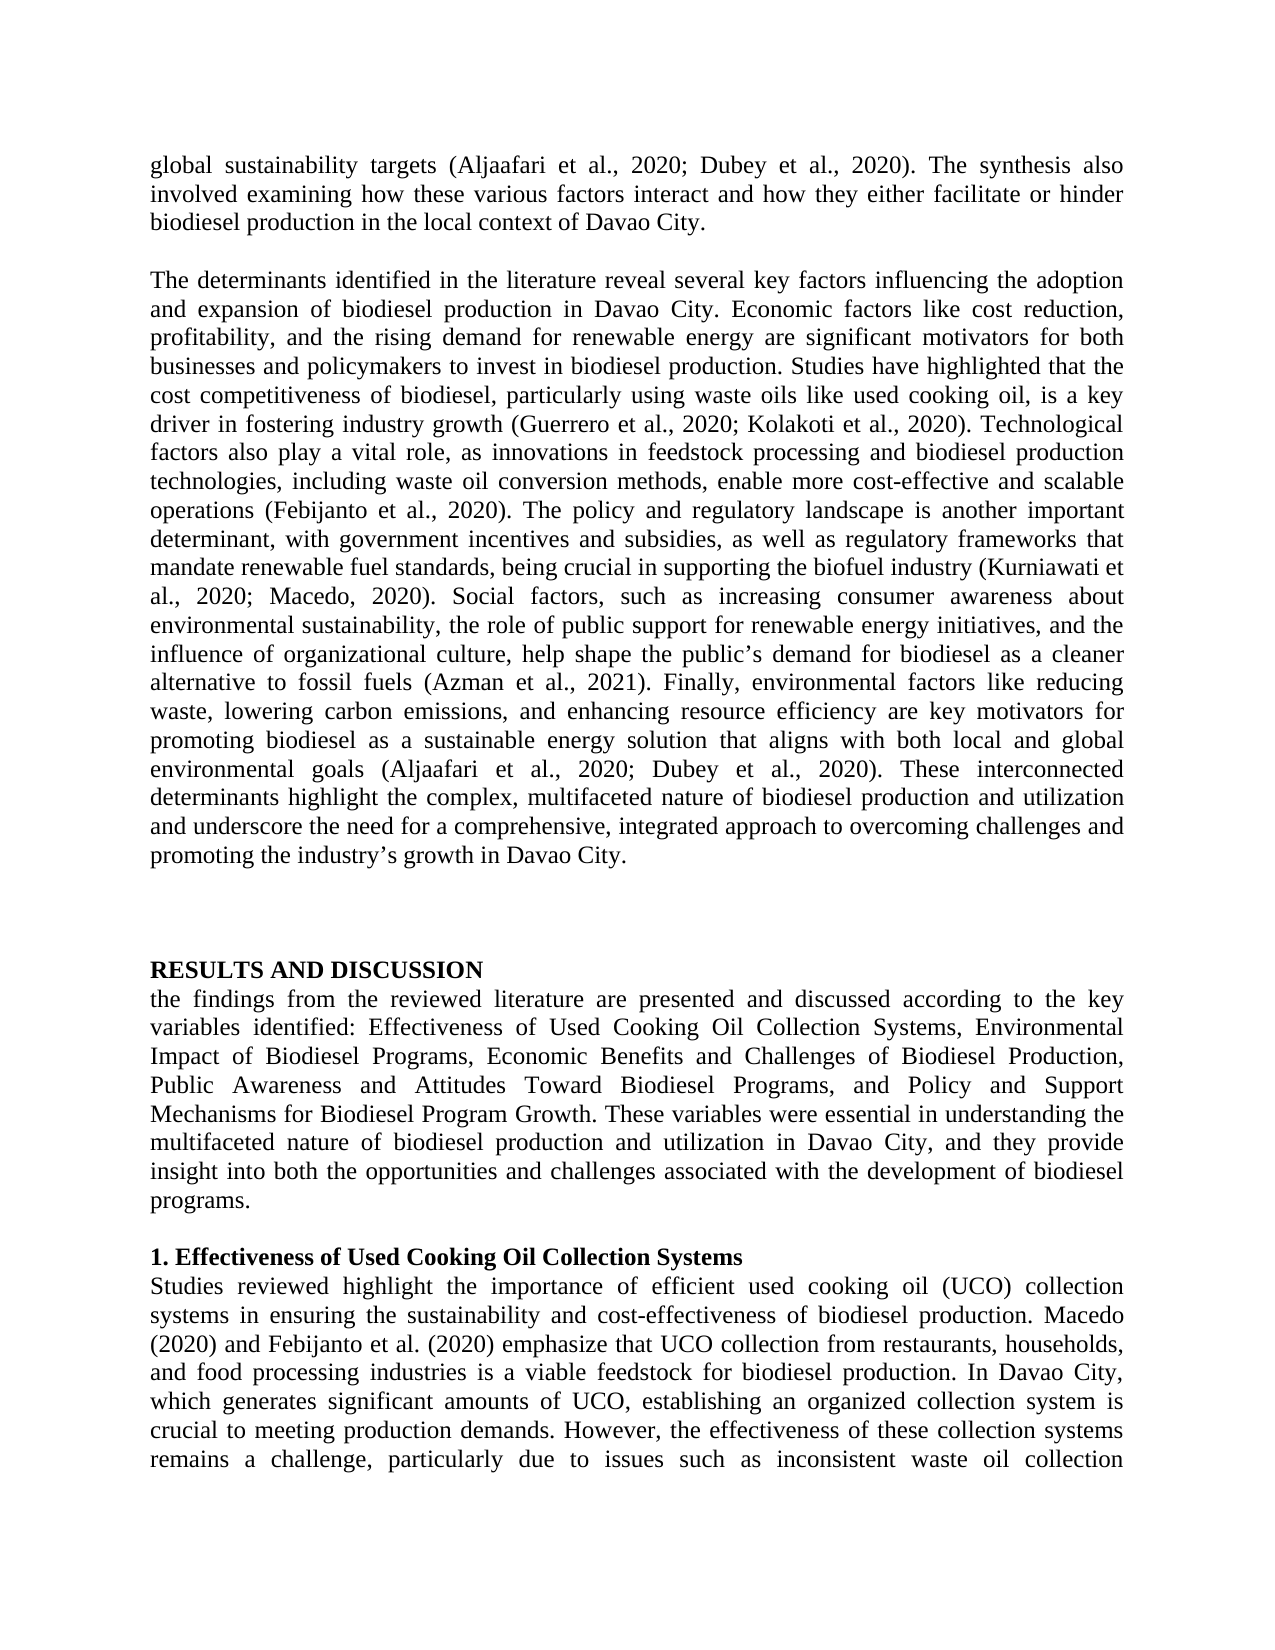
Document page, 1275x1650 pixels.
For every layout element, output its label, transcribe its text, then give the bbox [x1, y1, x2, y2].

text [150, 1271, 1125, 1472]
text the findings from the reviewed literature are presented and discussed according to the key variables identified: Effectiveness of Used Cooking Oil Collection Systems, Environmental Impact of Biodiesel Programs, Economic Benefits and Challenges of Biodiesel Production, Public Awareness and Attitudes Toward Biodiesel Programs, and Policy and Support Mechanisms for Biodiesel Program Growth. These variables were essential in understanding the multifaceted nature of biodiesel production and utilization in Davao City, and they provide insight into both the opportunities and challenges associated with the development of biodiesel programs. [150, 984, 1125, 1214]
text 1. Effectiveness of Used Cooking Oil Collection Systems [150, 1242, 1125, 1271]
text RESULTS AND DISCUSSION [150, 955, 1125, 984]
text The determinants identified in the literature reveal several key factors influencing the adoption and expansion of biodiesel production in Davao City. Economic factors like cost reduction, profitability, and the rising demand for renewable energy are significant motivators for both businesses and policymakers to invest in biodiesel production. Studies have highlighted that the cost competitiveness of biodiesel, particularly using waste oils like used cooking oil, is a key driver in fostering industry growth (Guerrero et al., 2020; Kolakoti et al., 2020). Technological factors also play a vital role, as innovations in feedstock processing and biodiesel production technologies, including waste oil conversion methods, enable more cost-effective and scalable operations (Febijanto et al., 2020). The policy and regulatory landscape is another important determinant, with government incentives and subsidies, as well as regulatory frameworks that mandate renewable fuel standards, being crucial in supporting the biofuel industry (Kurniawati et al., 2020; Macedo, 2020). Social factors, such as increasing consumer awareness about environmental sustainability, the role of public support for renewable energy initiatives, and the influence of organizational culture, help shape the public’s demand for biodiesel as a cleaner alternative to fossil fuels (Azman et al., 2021). Finally, environmental factors like reducing waste, lowering carbon emissions, and enhancing resource efficiency are key motivators for promoting biodiesel as a sustainable energy solution that aligns with both local and global environmental goals (Aljaafari et al., 2020; Dubey et al., 2020). These interconnected determinants highlight the complex, multifaceted nature of biodiesel production and utilization and underscore the need for a comprehensive, integrated approach to overcoming challenges and promoting the industry’s growth in Davao City. [150, 265, 1125, 869]
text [150, 150, 1125, 236]
